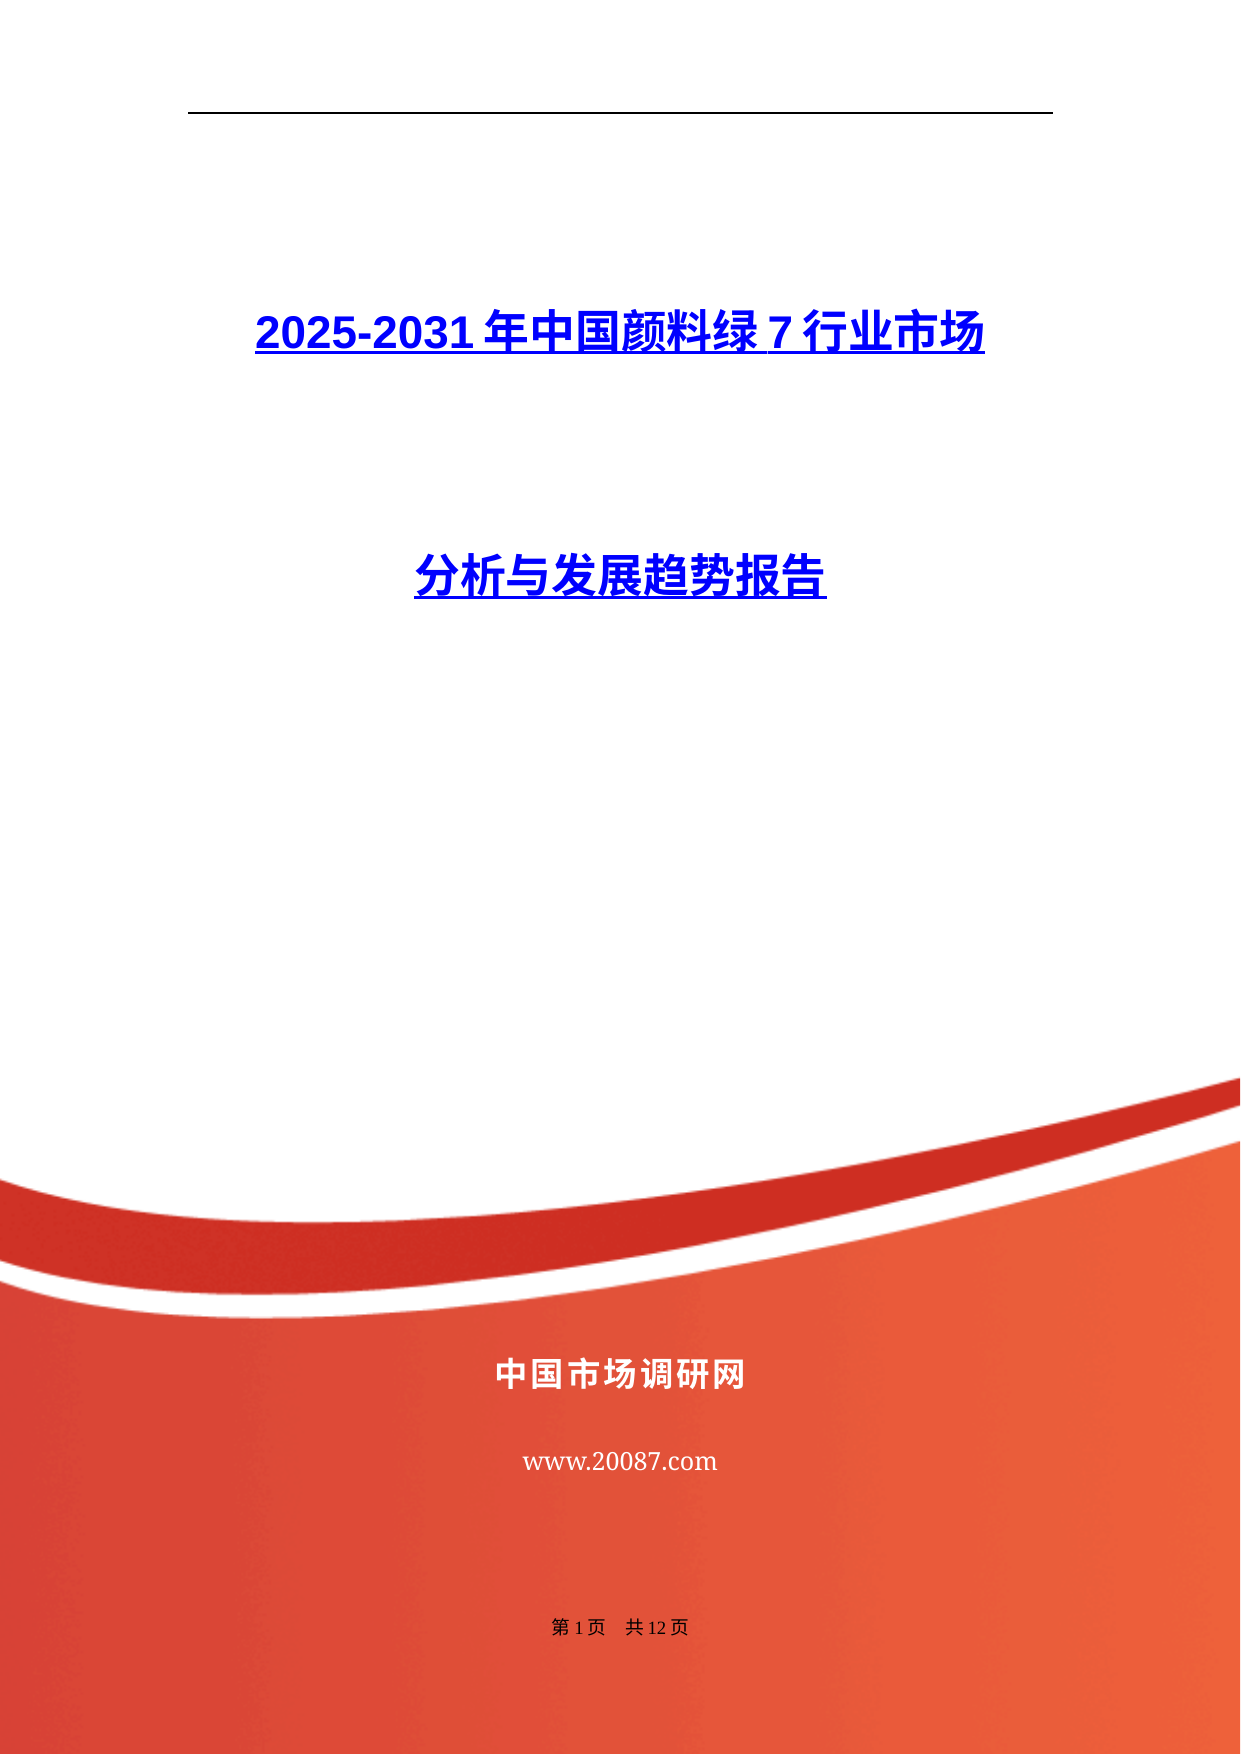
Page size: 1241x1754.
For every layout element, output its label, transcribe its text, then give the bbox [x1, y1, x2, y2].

subtitle 中国市场调研网 [187, 1339, 1053, 1404]
table_header 2025-2031年中国颜料绿7行业市场分析与发展趋势报告 [188, 207, 1053, 773]
picture [0, 1006, 1241, 1754]
text www.20087.com [187, 1428, 1053, 1493]
